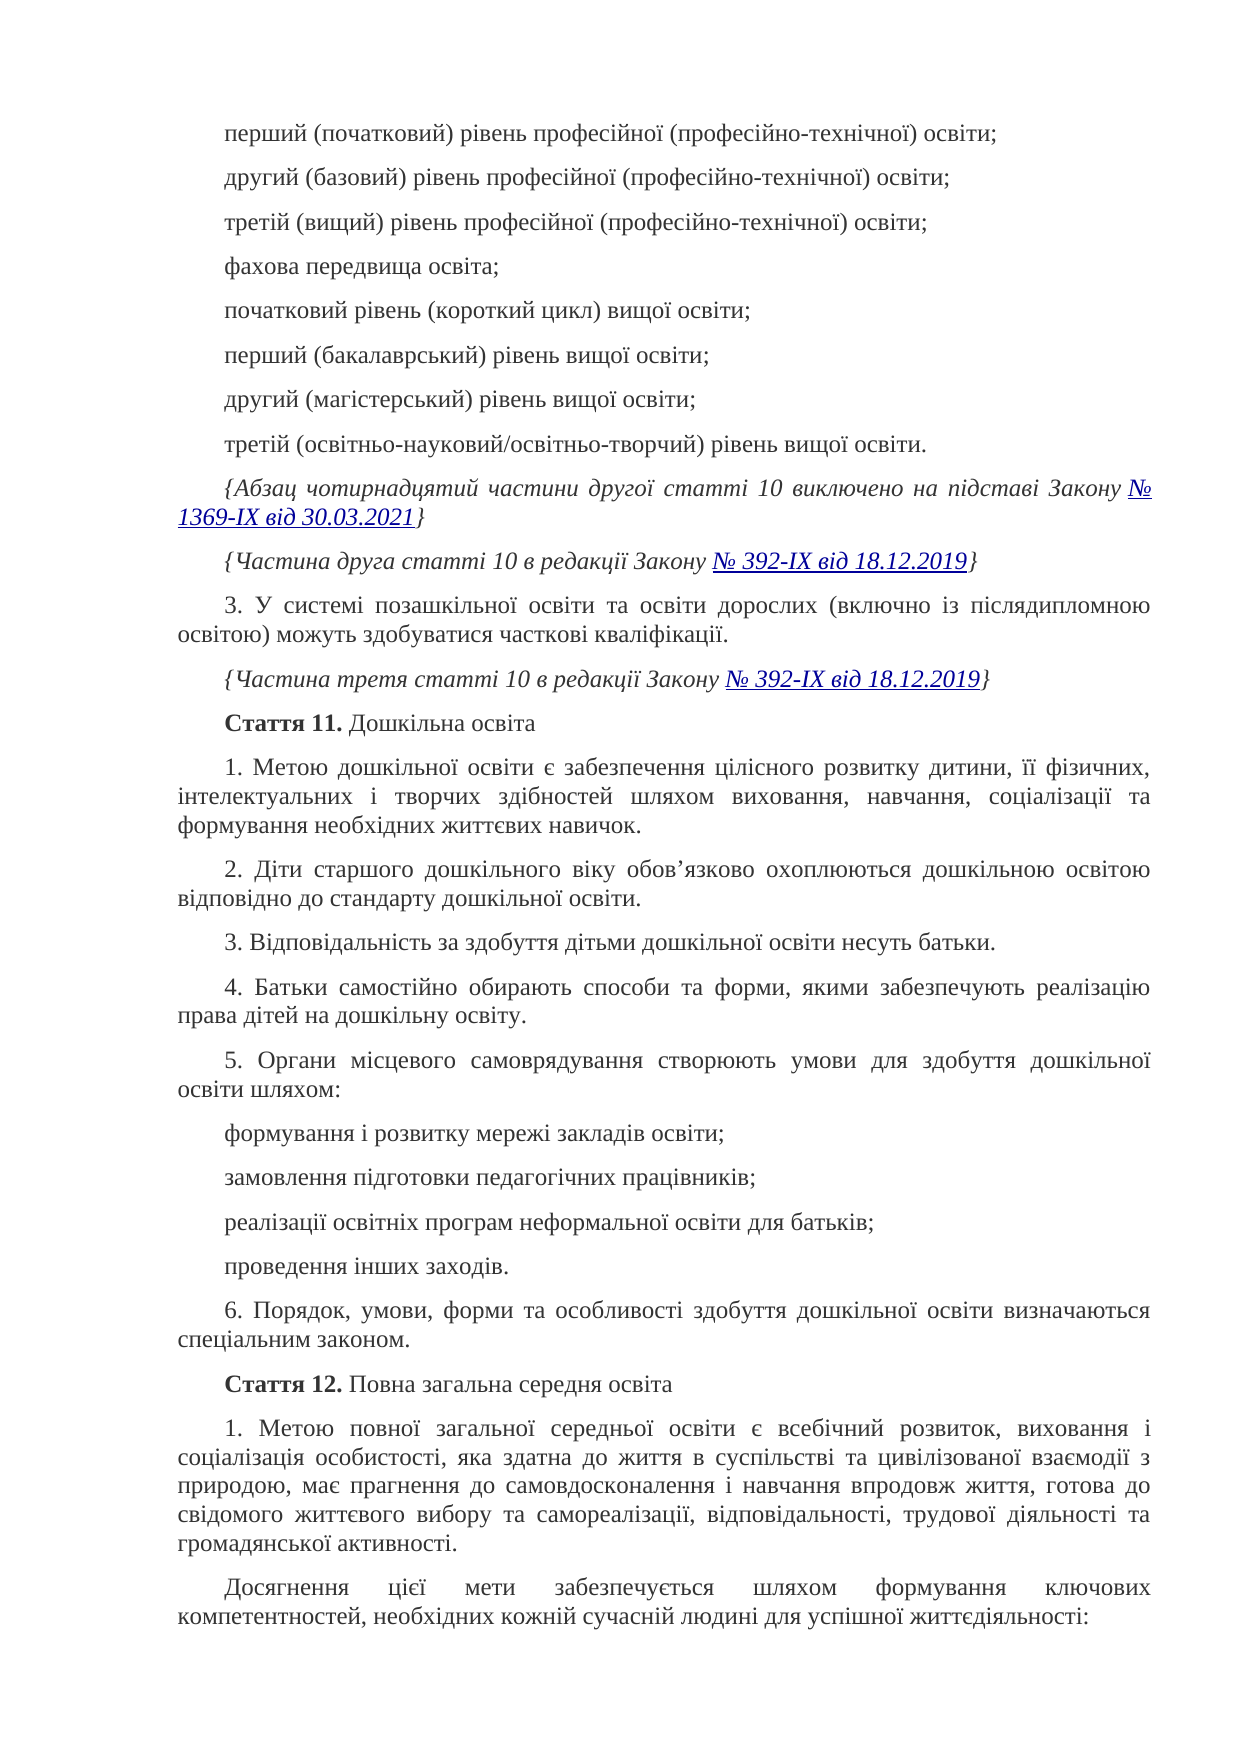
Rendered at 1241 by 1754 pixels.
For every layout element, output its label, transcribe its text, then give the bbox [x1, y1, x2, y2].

text 2. Діти старшого дошкільного віку обов’язково охоплюються дошкільною освітою відповідно до стандарту дошкільної освіти. [177, 854, 1152, 912]
text перший (бакалаврський) рівень вищої освіти; [177, 340, 1152, 369]
text третій (освітньо-науковий/освітньо-творчий) рівень вищої освіти. [177, 429, 1152, 457]
text Досягнення цієї мети забезпечується шляхом формування ключових компетентностей, необхідних кожній сучасній людині для успішної життєдіяльності: [177, 1572, 1152, 1630]
text Стаття 12. Повна загальна середня освіта [177, 1369, 1152, 1397]
text 6. Порядок, умови, форми та особливості здобуття дошкільної освіти визначаються спеціальним законом. [177, 1296, 1152, 1353]
text 4. Батьки самостійно обирають способи та форми, якими забезпечують реалізацію права дітей на дошкільну освіту. [177, 972, 1152, 1029]
text 3. У системі позашкільної освіти та освіти дорослих (включно із післядипломною освітою) можуть здобуватися часткові кваліфікації. [177, 591, 1152, 648]
text перший (початковий) рівень професійної (професійно-технічної) освіти; [177, 118, 1152, 147]
text 1. Метою повної загальної середньої освіти є всебічний розвиток, виховання і соціалізація особистості, яка здатна до життя в суспільстві та цивілізованої взаємодії з природою, має прагнення до самовдосконалення і навчання впродовж життя, готова до свідомого життєвого вибору та самореалізації, відповідальності, трудової діяльності та громадянської активності. [177, 1413, 1152, 1557]
text реалізації освітніх програм неформальної освіти для батьків; [177, 1207, 1152, 1236]
text {Частина друга статті 10 в редакції Закону № 392-IX від 18.12.2019} [177, 546, 1152, 575]
text початковий рівень (короткий цикл) вищої освіти; [177, 296, 1152, 324]
text замовлення підготовки педагогічних працівників; [177, 1162, 1152, 1191]
text {Частина третя статті 10 в редакції Закону № 392-IX від 18.12.2019} [177, 664, 1152, 692]
text другий (магістерський) рівень вищої освіти; [177, 384, 1152, 413]
text Стаття 11. Дошкільна освіта [177, 708, 1152, 737]
text {Абзац чотирнадцятий частини другої статті 10 виключено на підставі Закону № 1369-IX від 30.03.2021} [177, 473, 1152, 531]
text проведення інших заходів. [177, 1251, 1152, 1280]
text 1. Метою дошкільної освіти є забезпечення цілісного розвитку дитини, її фізичних, інтелектуальних і творчих здібностей шляхом виховання, навчання, соціалізації та формування необхідних життєвих навичок. [177, 752, 1152, 839]
text другий (базовий) рівень професійної (професійно-технічної) освіти; [177, 162, 1152, 191]
text фахова передвища освіта; [177, 251, 1152, 280]
text 5. Органи місцевого самоврядування створюють умови для здобуття дошкільної освіти шляхом: [177, 1045, 1152, 1102]
text третій (вищий) рівень професійної (професійно-технічної) освіти; [177, 207, 1152, 236]
text формування і розвитку мережі закладів освіти; [177, 1118, 1152, 1147]
text 3. Відповідальність за здобуття дітьми дошкільної освіти несуть батьки. [177, 927, 1152, 956]
